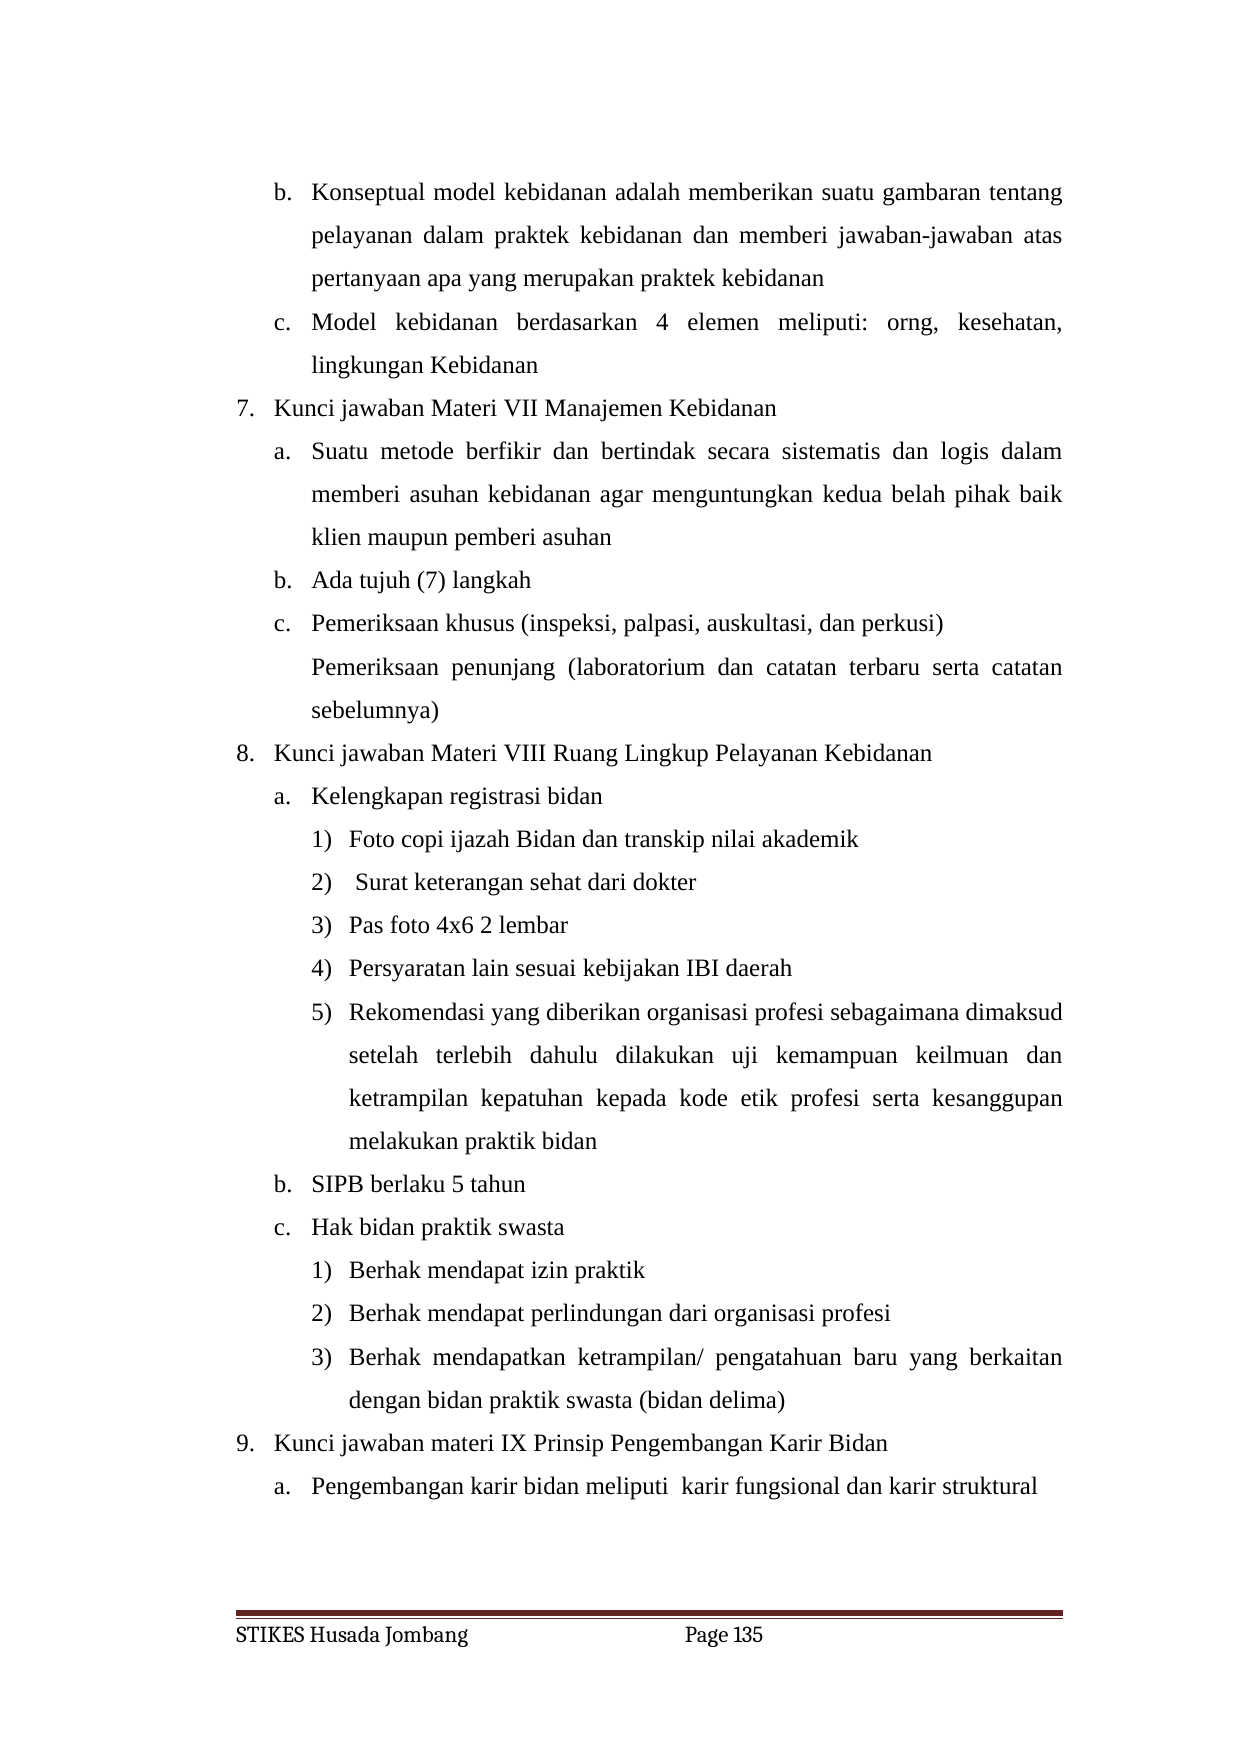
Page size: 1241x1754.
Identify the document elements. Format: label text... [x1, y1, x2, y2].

list Kunci jawaban Materi VII Manajemen Kebidanan [236, 393, 1063, 422]
list Hak bidan praktik swasta [274, 1212, 1063, 1241]
list Rekomendasi yang diberikan organisasi profesi sebagaimana dimaksud setelah terlebih dahulu dilakukan uji kemampuan keilmuan dan ketrampilan kepatuhan kepada kode etik profesi serta kesanggupan melakukan praktik bidan [311, 997, 1063, 1155]
list Berhak mendapat perlindungan dari organisasi profesi [311, 1298, 1063, 1327]
list Berhak mendapat izin praktik [311, 1255, 1063, 1284]
list Kunci jawaban Materi VIII Ruang Lingkup Pelayanan Kebidanan [236, 738, 1063, 767]
list SIPB berlaku 5 tahun [274, 1169, 1063, 1198]
list Kelengkapan registrasi bidan [274, 781, 1063, 810]
list Berhak mendapatkan ketrampilan/ pengatahuan baru yang berkaitan dengan bidan praktik swasta (bidan delima) [311, 1342, 1063, 1413]
list Pengembangan karir bidan meliputi karir fungsional dan karir struktural [274, 1471, 1063, 1500]
list Suatu metode berfikir dan bertindak secara sistematis dan logis dalam memberi asuhan kebidanan agar menguntungkan kedua belah pihak baik klien maupun pemberi asuhan [274, 436, 1063, 551]
list Pemeriksaan penunjang (laboratorium dan catatan terbaru serta catatan sebelumnya) [311, 652, 1063, 723]
list Ada tujuh (7) langkah [274, 565, 1063, 594]
list Foto copi ijazah Bidan dan transkip nilai akademik [311, 824, 1063, 853]
list Kunci jawaban materi IX Prinsip Pengembangan Karir Bidan [236, 1428, 1063, 1457]
list Pas foto 4x6 2 lembar [311, 910, 1063, 939]
list Pemeriksaan khusus (inspeksi, palpasi, auskultasi, dan perkusi) [274, 608, 1063, 637]
list Persyaratan lain sesuai kebijakan IBI daerah [311, 953, 1063, 982]
list Konseptual model kebidanan adalah memberikan suatu gambaran tentang pelayanan dalam praktek kebidanan dan memberi jawaban-jawaban atas pertanyaan apa yang merupakan praktek kebidanan [274, 177, 1063, 292]
list Surat keterangan sehat dari dokter [311, 867, 1063, 896]
list Model kebidanan berdasarkan 4 elemen meliputi: orng, kesehatan, lingkungan Kebidanan [274, 307, 1063, 378]
